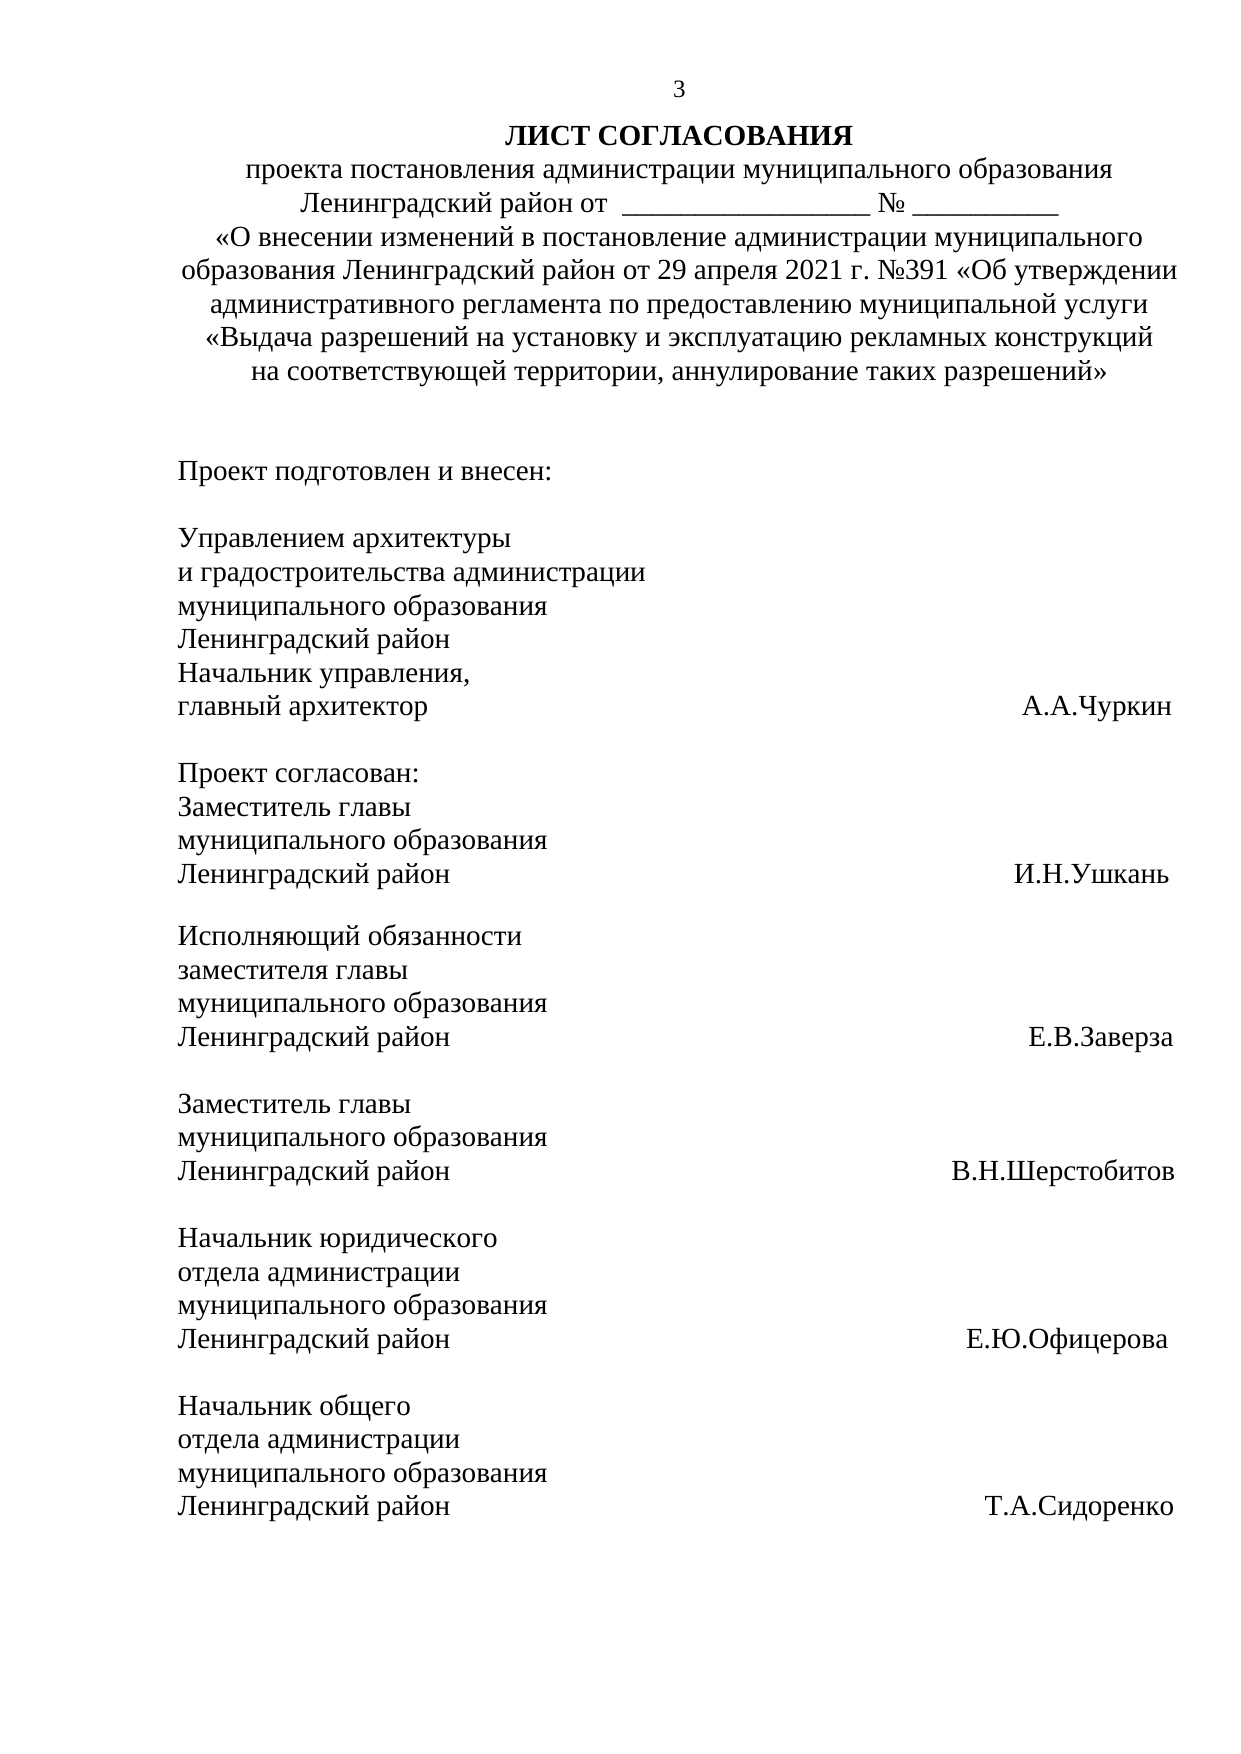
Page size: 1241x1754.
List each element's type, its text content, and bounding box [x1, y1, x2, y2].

text отдела администрации [177, 1254, 1181, 1287]
text Заместитель главы [177, 789, 1181, 822]
text муниципального образования [177, 1119, 1181, 1153]
text Ленинградский район Т.А.Сидоренко [177, 1488, 1181, 1522]
text проекта постановления администрации муниципального образования [177, 152, 1181, 185]
text Начальник юридического [177, 1220, 1181, 1254]
text и градостроительства администрации [177, 554, 1181, 588]
text заместителя главы [177, 952, 1181, 985]
text Ленинградский район Е.В.Заверза [177, 1019, 1181, 1052]
text Проект подготовлен и внесен: [177, 453, 1181, 487]
text муниципального образования [177, 822, 1181, 856]
text главный архитектор А.А.Чуркин [177, 688, 1181, 722]
text муниципального образования [177, 588, 1181, 621]
text Исполняющий обязанности [177, 918, 1181, 952]
text муниципального образования [177, 1455, 1181, 1488]
text Ленинградский район В.Н.Шерстобитов [177, 1153, 1181, 1187]
text «О внесении изменений в постановление администрации муниципального образования Ленинградский район от 29 апреля 2021 г. №391 «Об утверждении административного регламента по предоставлению муниципальной услуги «Выдача разрешений на установку и эксплуатацию рекламных конструкций [177, 219, 1181, 353]
text Ленинградский район Е.Ю.Офицерова [177, 1321, 1181, 1354]
text отдела администрации [177, 1421, 1181, 1455]
text муниципального образования [177, 985, 1181, 1019]
text Ленинградский район И.Н.Ушкань [177, 856, 1181, 889]
text ЛИСТ СОГЛАСОВАНИЯ [177, 118, 1181, 152]
text Ленинградский район [177, 621, 1181, 655]
text Управлением архитектуры [177, 521, 1181, 554]
text Ленинградский район от _________________ № __________ [177, 185, 1181, 219]
text Начальник общего [177, 1388, 1181, 1421]
text муниципального образования [177, 1287, 1181, 1321]
text Начальник управления, [177, 655, 1181, 688]
text на соответствующей территории, аннулирование таких разрешений» [177, 353, 1181, 386]
text Проект согласован: [177, 755, 1181, 789]
text Заместитель главы [177, 1086, 1181, 1119]
